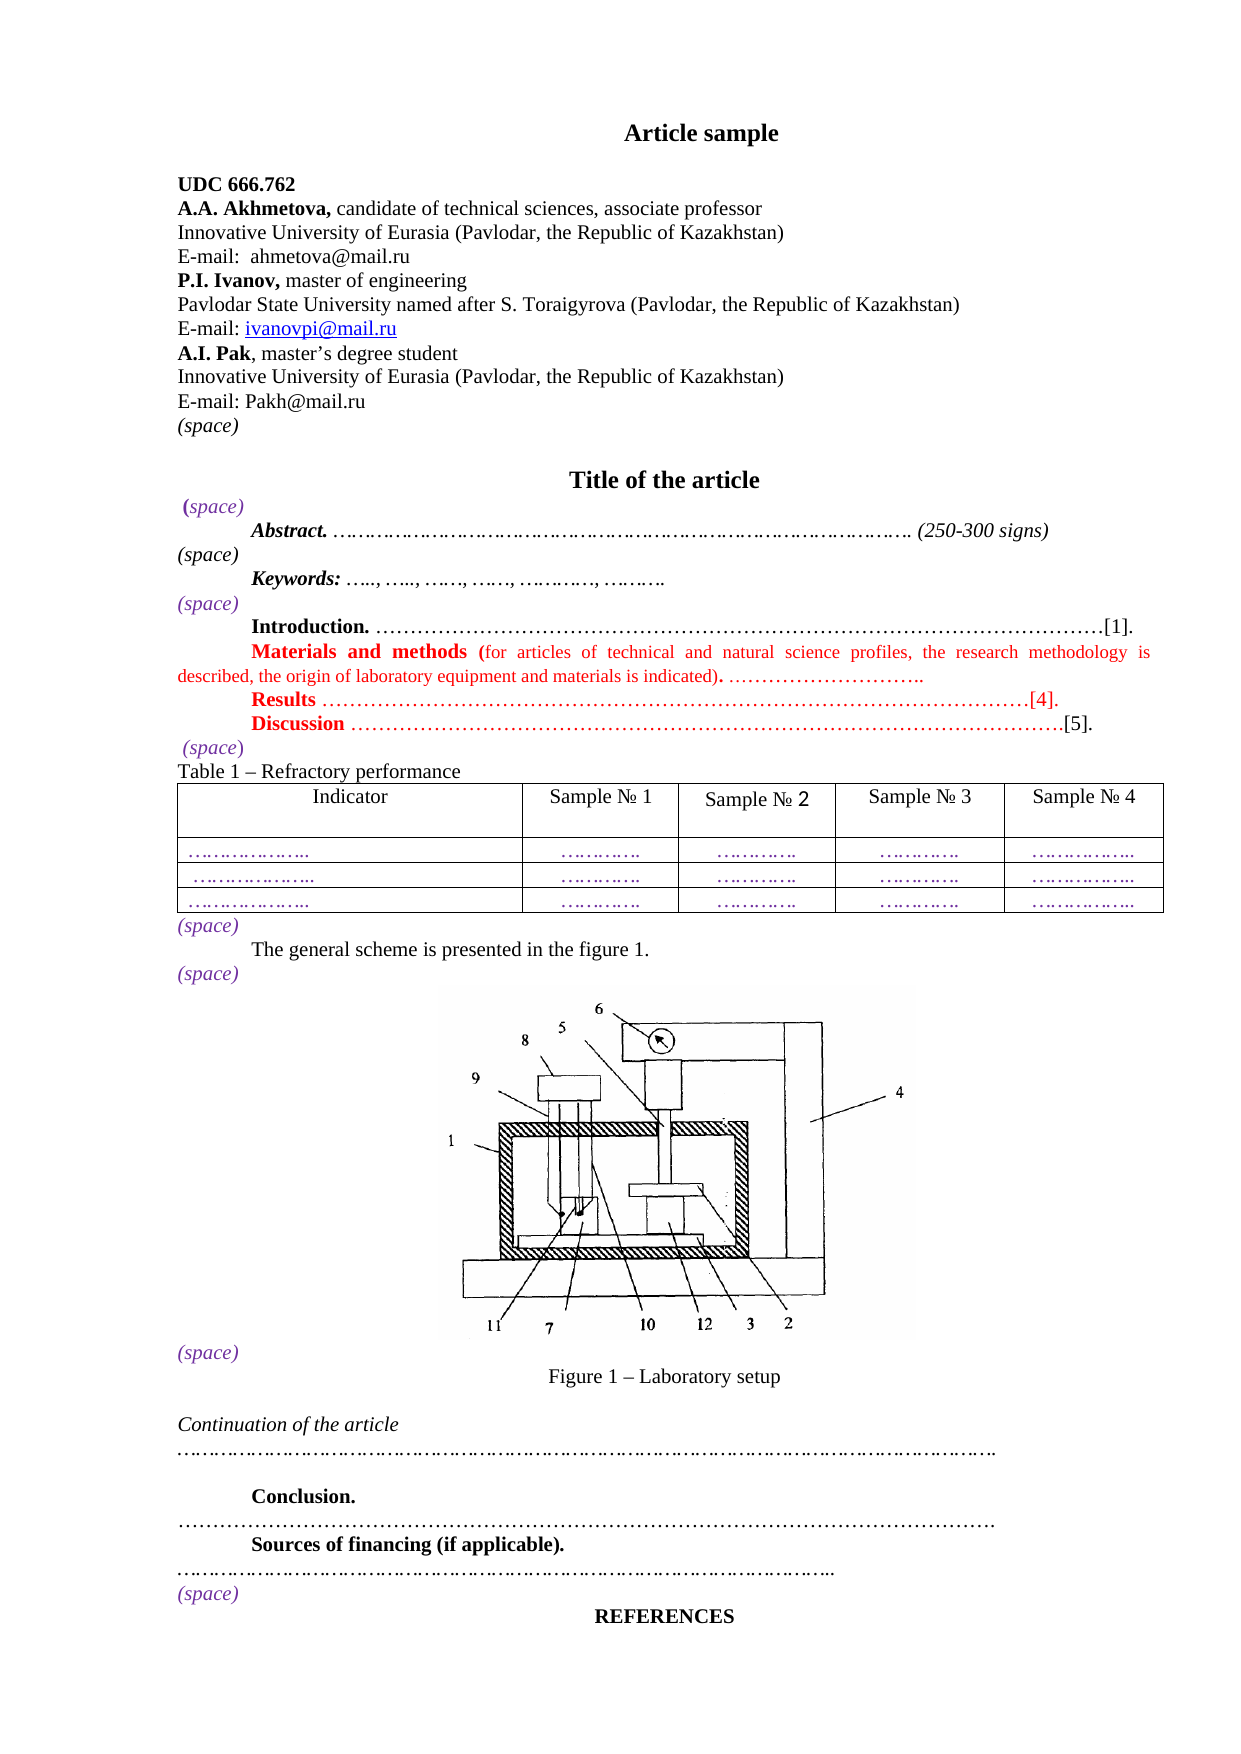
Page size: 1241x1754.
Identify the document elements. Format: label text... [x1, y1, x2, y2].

table_cell ……………….. [178, 863, 522, 887]
text Innovative University of Eurasia (Pavlodar, the Republic of Kazakhstan) [177, 364, 1152, 388]
text (space) [177, 1580, 1152, 1604]
text Figure 1 – Laboratory setup [177, 1364, 1152, 1388]
table_cell ……………….. [178, 888, 522, 912]
text Е-mail: Pakh@mail.ru [177, 388, 1152, 413]
table_cell …………….. [1005, 888, 1163, 912]
table_header Sample № 1 [523, 784, 678, 837]
table_cell …………….. [1005, 863, 1163, 887]
table_header Sample № 4 [1005, 784, 1163, 837]
text (space) [177, 494, 1152, 518]
text Pavlodar State University named after S. Toraigyrova (Pavlodar, the Republic of Kazakhstan) [177, 292, 1152, 316]
text Table 1 – Refractory performance [177, 759, 1152, 783]
table_cell …………. [679, 838, 835, 862]
table_cell …………. [523, 838, 678, 862]
text Keywords: ….., ….., ……, ……, …………, ………. [177, 566, 1152, 590]
text E-mail: ivanovpi@mail.ru [177, 316, 1152, 340]
text Results …………………………………………………………………………………………[4]. [177, 687, 1152, 711]
text The general scheme is presented in the figure 1. [177, 937, 1152, 961]
text Materials and methods (for articles of technical and natural science profiles, the research methodology is described, the origin of laboratory equipment and materials is indicated). ……………………….. [177, 638, 1152, 687]
table_header Indicator [178, 784, 522, 837]
text REFERENCES [177, 1604, 1152, 1628]
table_cell …………. [523, 863, 678, 887]
text Article sample [177, 118, 1152, 147]
text UDC 666.762 [177, 172, 1152, 196]
text Discussion ………………………………………………………………………………………….[5]. [177, 711, 1152, 735]
text Continuation of the article ……………………………………………………………………………………………………………………. [177, 1412, 1152, 1460]
text Innovative University of Eurasia (Pavlodar, the Republic of Kazakhstan) [177, 220, 1152, 244]
text (space) [177, 735, 1152, 759]
text (space) [177, 542, 1152, 566]
text А.А. Akhmetova, candidate of technical sciences, associate professor [177, 196, 1152, 220]
table_cell …………. [679, 863, 835, 887]
table_header Sample № 2 [679, 784, 835, 837]
text Introduction. ……………………………………………………………………………………………[1]. [177, 614, 1152, 638]
text (space) [177, 413, 1152, 437]
text Abstract. …………………………………………………………………………………. (250-300 signs) [177, 518, 1152, 542]
table_cell ……………….. [178, 838, 522, 862]
text (space) [177, 913, 1152, 937]
text Title of the article [177, 465, 1152, 494]
text (space) [177, 961, 1152, 985]
table_cell …………. [523, 888, 678, 912]
text P.I. Ivanov, master of engineering [177, 268, 1152, 292]
table_cell …………….. [1005, 838, 1163, 862]
text Conclusion. ………………………………………………………………………………………………………. [177, 1484, 1152, 1532]
table_cell …………. [836, 863, 1004, 887]
text Е-mail: ahmetova@mail.ru [177, 244, 1152, 268]
table_cell …………. [836, 888, 1004, 912]
text А.I. Pak, master’s degree student [177, 340, 1152, 364]
text Sources of financing (if applicable). …………………………………………………………………………………………….. [177, 1532, 1152, 1580]
table_header Sample № 3 [836, 784, 1004, 837]
text (space) [177, 1340, 1152, 1364]
table_cell …………. [679, 888, 835, 912]
text (space) [177, 590, 1152, 614]
table_cell …………. [836, 838, 1004, 862]
